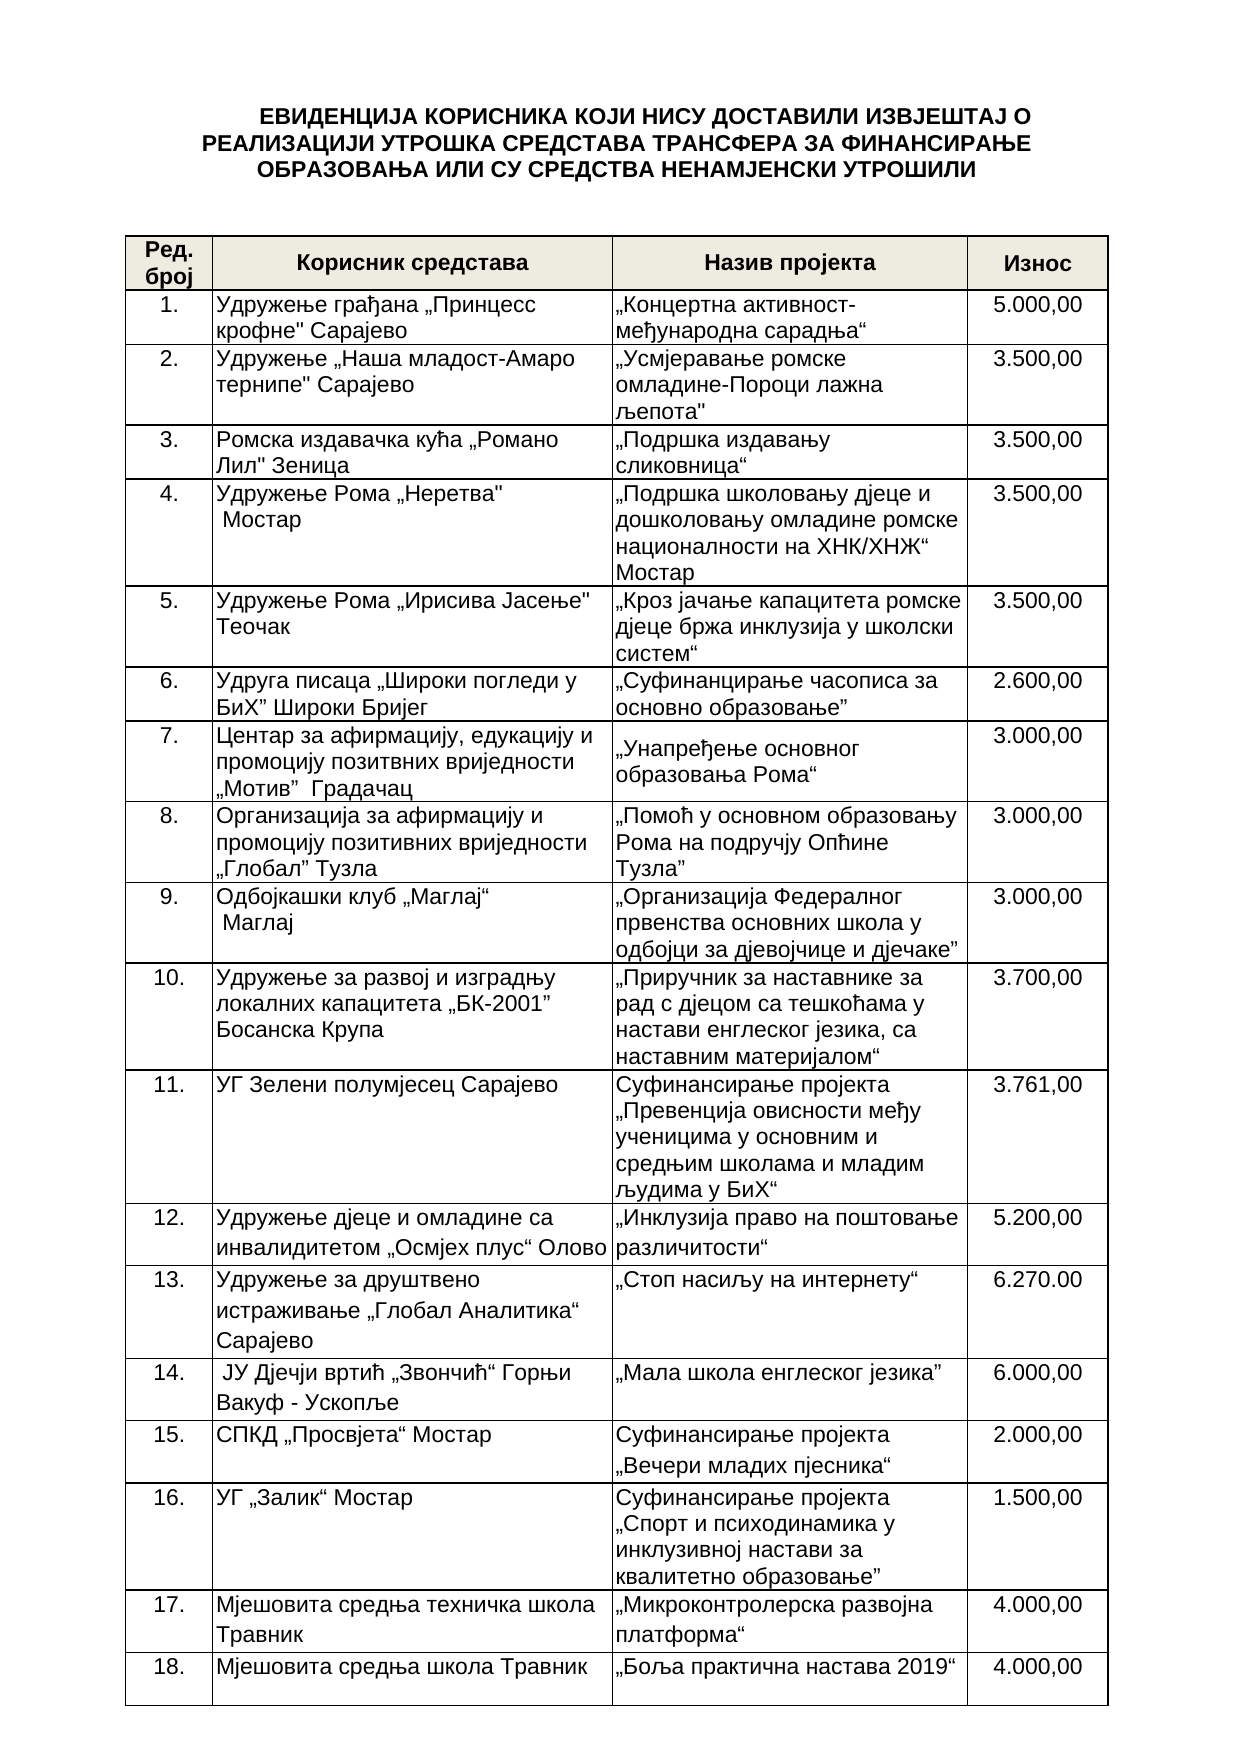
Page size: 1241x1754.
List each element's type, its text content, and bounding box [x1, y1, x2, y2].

table_cell „Усмјеравање ромске омладине-Пороци лажна љепота" [613, 345, 967, 424]
table_cell Мјешовита средња техничка школа Травник [213, 1591, 612, 1652]
table_cell Удружење дјеце и омладине са инвалидитетом „Осмјех плус“ Олово [213, 1204, 612, 1265]
table_cell 13. [126, 1266, 212, 1357]
table_cell Суфинансирање пројекта „Вечери младих пјесника“ [613, 1421, 967, 1482]
table_cell 18. [126, 1653, 212, 1705]
table_cell 3.500,00 [968, 587, 1107, 666]
table_cell „Помоћ у основном образовању Рома на подручју Опћине Тузла” [613, 802, 967, 881]
text ЕВИДЕНЦИЈА КОРИСНИКА КОЈИ НИСУ ДОСТАВИЛИ ИЗВЈЕШТАЈ О РЕАЛИЗАЦИЈИ УТРОШКА СРЕДСТАВА ТРАНСФЕРА ЗА ФИНАНСИРАЊЕ ОБРАЗОВАЊА ИЛИ СУ СРЕДСТВА НЕНАМЈЕНСКИ УТРОШИЛИ [141, 103, 1093, 182]
table_cell „Подршка школовању дјеце и дошколовању омладине ромске националности на ХНК/ХНЖ“ Мостар [613, 480, 967, 585]
table_cell 3.761,00 [968, 1071, 1107, 1202]
table_cell „Кроз јачање капацитета ромске дјеце бржа инклузија у школски систем“ [613, 587, 967, 666]
table_cell „Приручник за наставнике за рад с дјецом са тешкоћама у настави енглеског језика, са наставним материјалом“ [613, 964, 967, 1069]
table_cell 6. [126, 668, 212, 720]
table_cell 3.700,00 [968, 964, 1107, 1069]
table_cell 3. [126, 426, 212, 478]
table_cell „Организација Федералног првенства основних школа у одбојци за дјевојчице и дјечаке” [613, 883, 967, 962]
table_cell 4.000,00 [968, 1591, 1107, 1652]
table_cell 3.500,00 [968, 480, 1107, 585]
table_cell ЈУ Дјечји вртић „Звончић“ Горњи Вакуф - Ускопље [213, 1359, 612, 1420]
table_cell 10. [126, 964, 212, 1069]
table_cell 2.000,00 [968, 1421, 1107, 1482]
table_cell УГ „Залик“ Мостар [213, 1484, 612, 1589]
table_cell 2. [126, 345, 212, 424]
table_cell СПКД „Просвјета“ Мостар [213, 1421, 612, 1482]
table_cell „Стоп насиљу на интернету“ [613, 1266, 967, 1357]
table_cell 3.500,00 [968, 345, 1107, 424]
table_cell 1.500,00 [968, 1484, 1107, 1589]
table_cell Удруга писаца „Широки погледи у БиХ” Широки Бријег [213, 668, 612, 720]
table_cell Удружење „Наша младост-Амаро тернипе" Сарајево [213, 345, 612, 424]
table_cell „Подршка издавању сликовница“ [613, 426, 967, 478]
table_cell „Боља практична настава 2019“ [613, 1653, 967, 1705]
table_cell Удружење за друштвено истраживање „Глобал Аналитика“ Сарајево [213, 1266, 612, 1357]
table_cell Организација за афирмацију и промоцију позитивних вриједности „Глобал” Тузла [213, 802, 612, 881]
table_cell „Мала школа енглеског језика” [613, 1359, 967, 1420]
table_cell 15. [126, 1421, 212, 1482]
table_cell 3.000,00 [968, 883, 1107, 962]
table_cell 9. [126, 883, 212, 962]
table_cell УГ Зелени полумјесец Сарајево [213, 1071, 612, 1202]
table_cell 1. [126, 291, 212, 343]
table_header Корисник средстава [213, 237, 612, 289]
table_cell „Унапређење основног образовања Рома“ [613, 722, 967, 801]
table_cell Удружење Рома „Ирисива Јасење" Теочак [213, 587, 612, 666]
table_cell „Инклузија право на поштовање различитости“ [613, 1204, 967, 1265]
table_header Ред. број [126, 237, 212, 289]
table_cell Удружење Рома „Неретва" Мостар [213, 480, 612, 585]
table_cell 3.000,00 [968, 802, 1107, 881]
table_cell 6.000,00 [968, 1359, 1107, 1420]
table_cell 11. [126, 1071, 212, 1202]
table_cell 6.270.00 [968, 1266, 1107, 1357]
table_cell Суфинансирање пројекта „Превенција овисности међу ученицима у основним и средњим школама и младим људима у БиХ“ [613, 1071, 967, 1202]
table_header Назив пројекта [613, 237, 967, 289]
table_cell 3.000,00 [968, 722, 1107, 801]
table_cell 5.200,00 [968, 1204, 1107, 1265]
table_cell Центар за афирмацију, едукацију и промоцију позитвних вриједности „Мотив” Градачац [213, 722, 612, 801]
table_cell 5.000,00 [968, 291, 1107, 343]
table_cell 2.600,00 [968, 668, 1107, 720]
table_cell Одбојкашки клуб „Маглај“ Маглај [213, 883, 612, 962]
table_cell 17. [126, 1591, 212, 1652]
table_cell „Микроконтролерска развојна платформа“ [613, 1591, 967, 1652]
table_cell 16. [126, 1484, 212, 1589]
table_cell 14. [126, 1359, 212, 1420]
table_cell 7. [126, 722, 212, 801]
table_cell „Суфинанцирање часописа за основно образовање” [613, 668, 967, 720]
table_cell Мјешовита средња школа Травник [213, 1653, 612, 1705]
table_cell Удружење за развој и изградњу локалних капацитета „БК-2001” Босанска Крупа [213, 964, 612, 1069]
table_cell „Концертна активност-међународна сарадња“ [613, 291, 967, 343]
table_cell Суфинансирање пројекта „Спорт и психодинамика у инклузивној настави за квалитетно образовање” [613, 1484, 967, 1589]
table_cell 8. [126, 802, 212, 881]
table_cell 3.500,00 [968, 426, 1107, 478]
table_header Износ [968, 237, 1107, 289]
table_cell Удружење грађана „Принцесс крофне" Сарајево [213, 291, 612, 343]
table_cell 4.000,00 [968, 1653, 1107, 1705]
table_cell Ромска издавачка кућа „Романо Лил" Зеница [213, 426, 612, 478]
table_cell 4. [126, 480, 212, 585]
table_cell 12. [126, 1204, 212, 1265]
table_cell 5. [126, 587, 212, 666]
